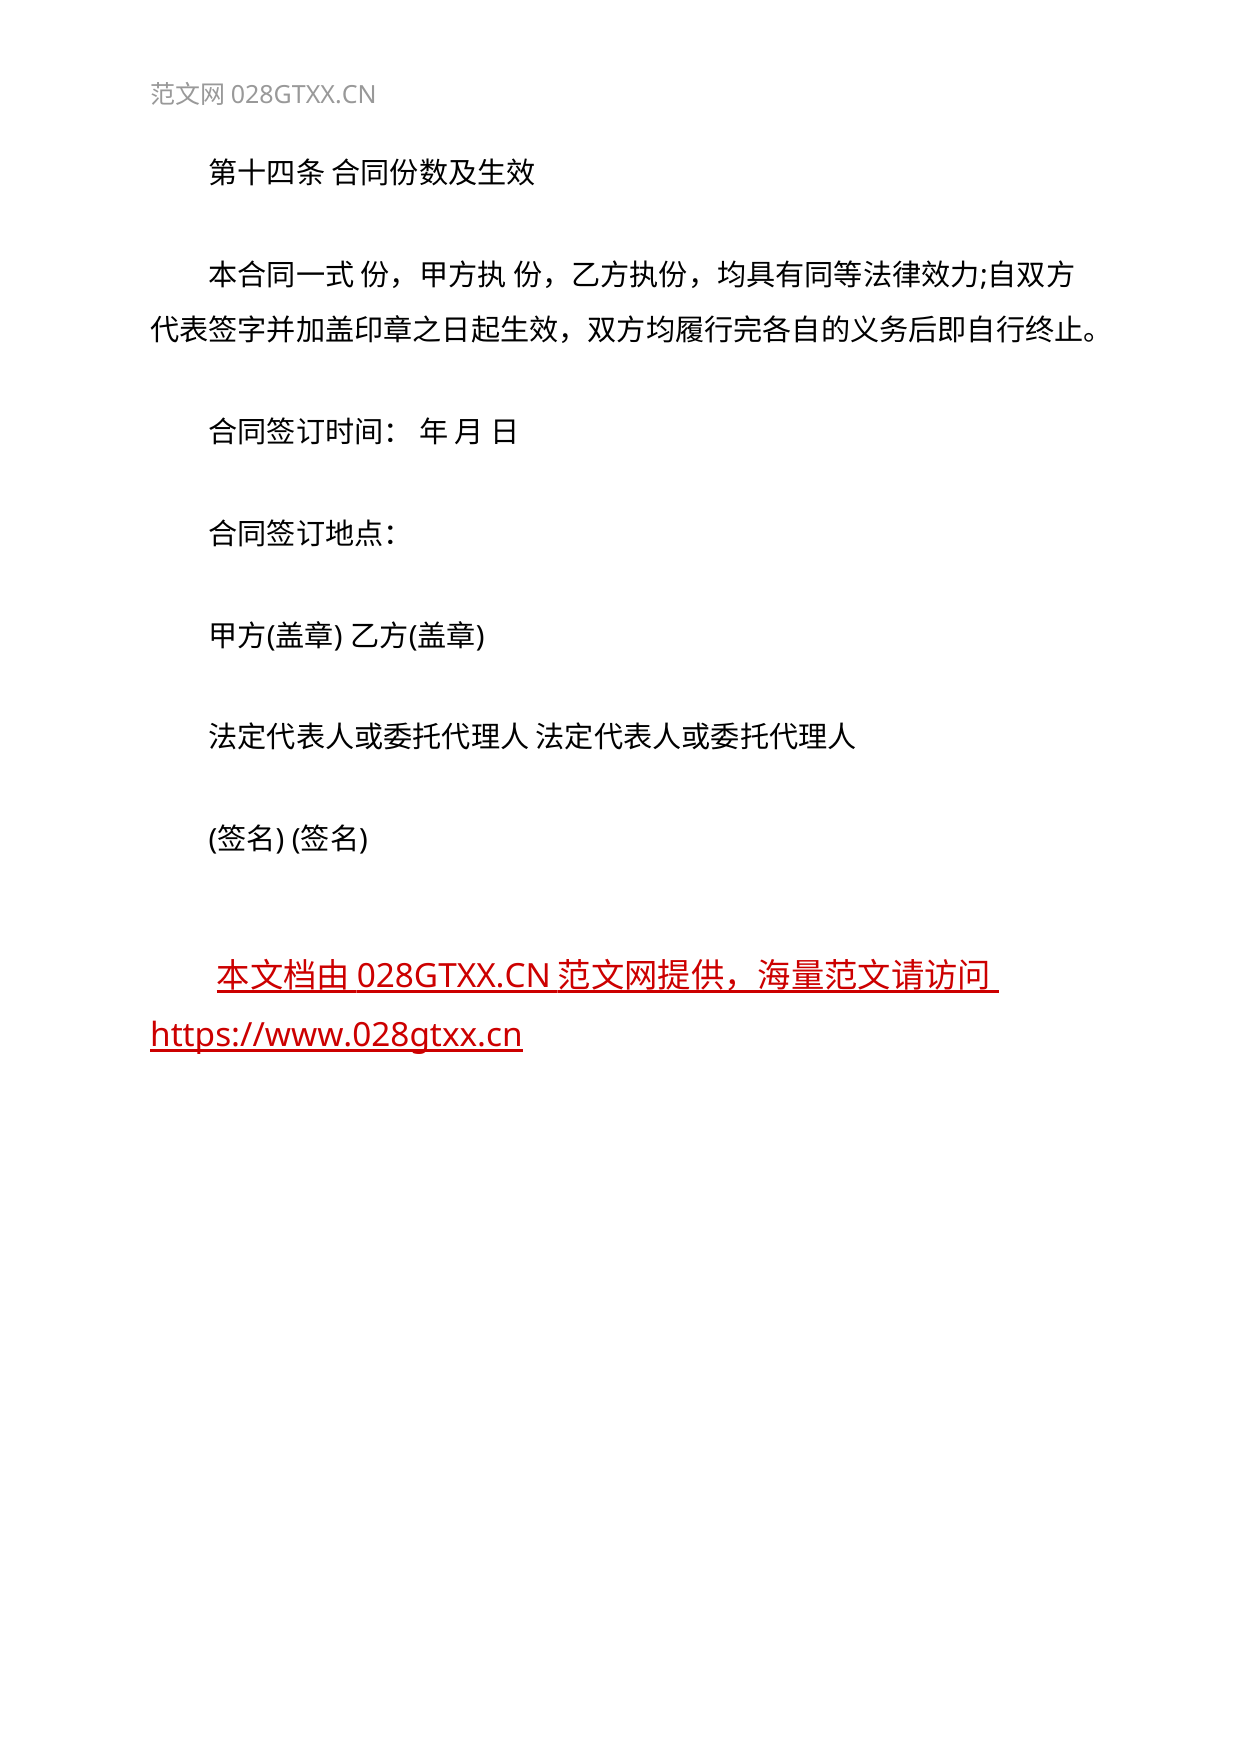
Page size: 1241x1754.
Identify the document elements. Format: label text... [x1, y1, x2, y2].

text 甲方(盖章) 乙方(盖章) [150, 612, 1090, 654]
text 法定代表人或委托代理人 法定代表人或委托代理人 [150, 714, 1090, 756]
text 合同签订时间： 年 月 日 [150, 408, 1090, 451]
text 本合同一式 份，甲方执 份，乙方执份，均具有同等法律效力;自双方代表签字并加盖印章之日起生效，双方均履行完各自的义务后即自行终止。 [150, 252, 1090, 349]
text 本文档由028GTXX.CN范文网提供，海量范文请访问 https://www.028gtxx.cn [150, 949, 1090, 1056]
text 第十四条 合同份数及生效 [150, 150, 1090, 192]
text 合同签订地点： [150, 510, 1090, 553]
text (签名) (签名) [150, 816, 1090, 858]
